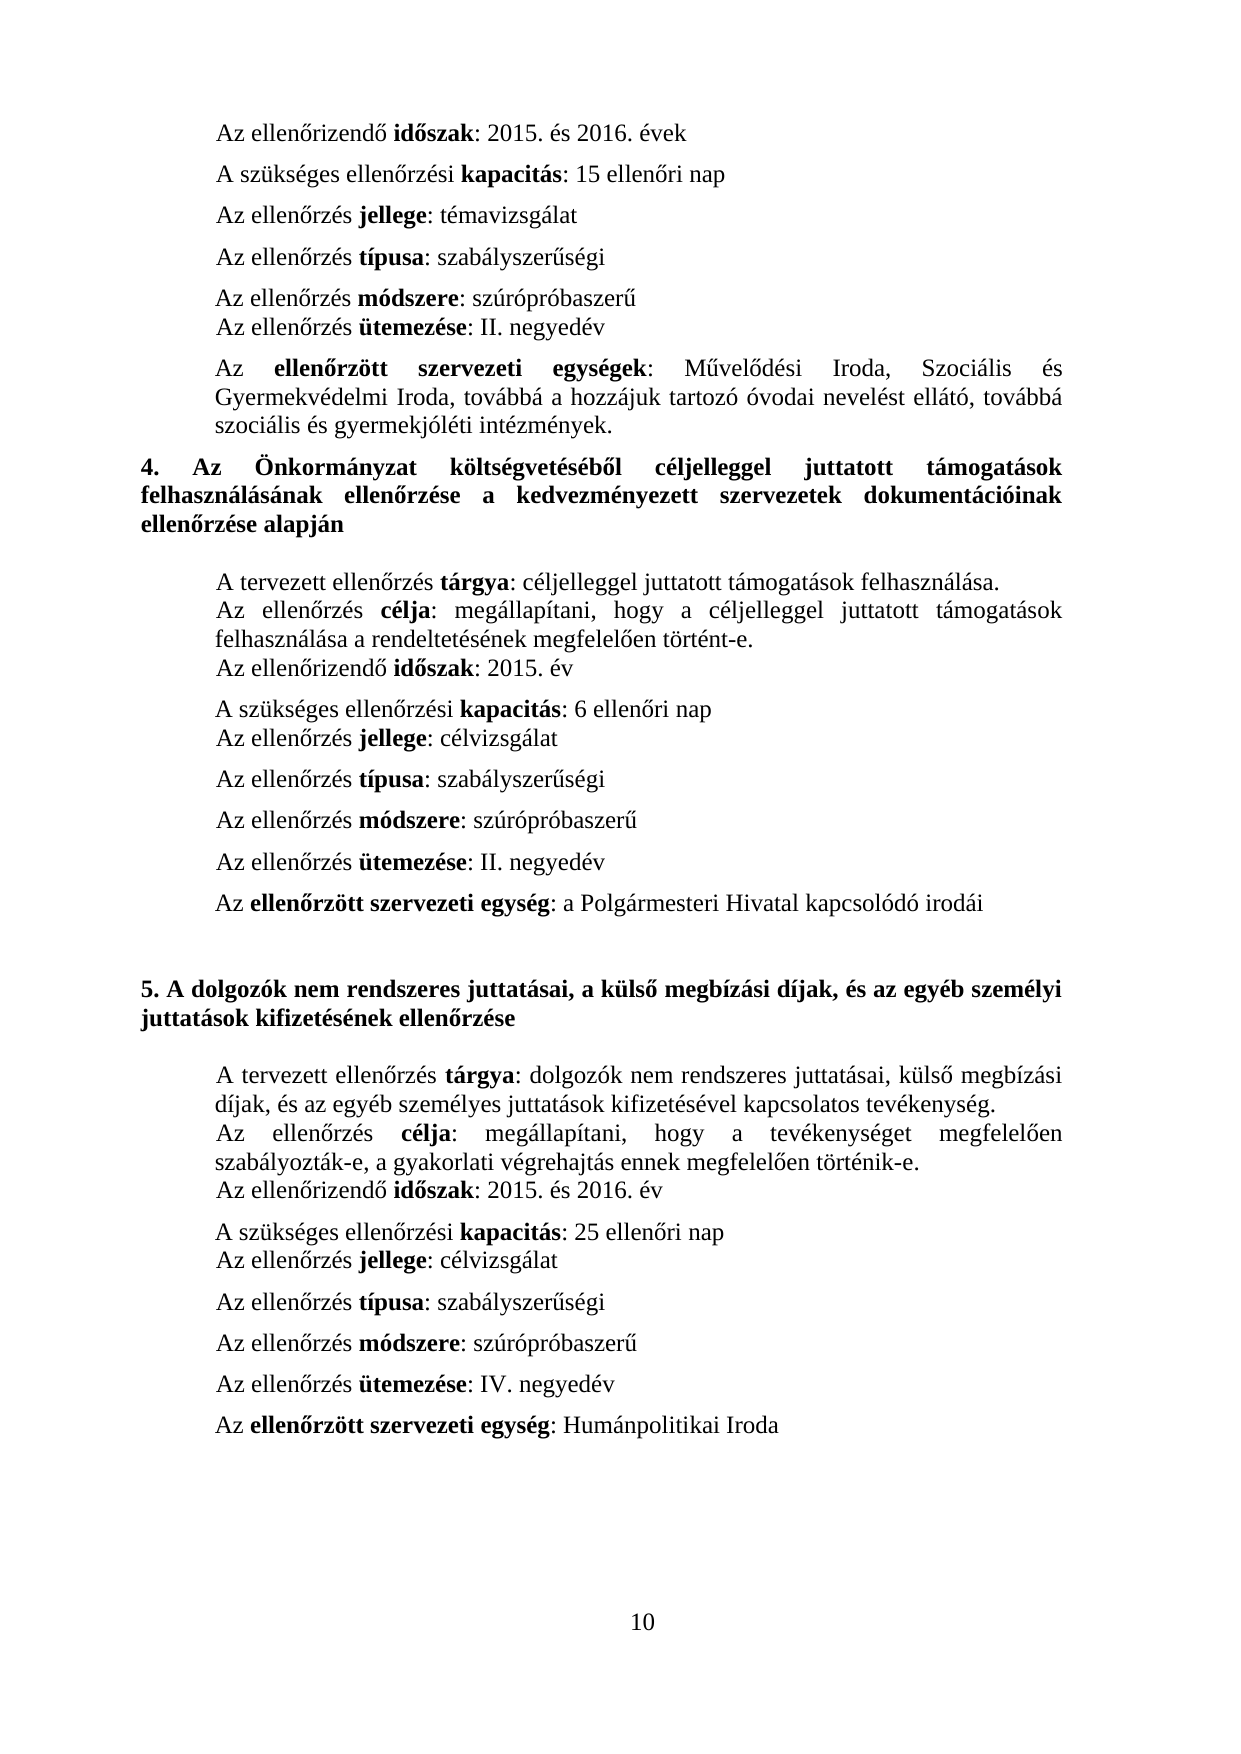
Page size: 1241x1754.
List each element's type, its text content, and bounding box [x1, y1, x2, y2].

text Az ellenőrzés célja: megállapítani, hogy a tevékenységet megfelelően szabályozták-e, a gyakorlati végrehajtás ennek megfelelően történik-e. [214, 1118, 1063, 1176]
text Az ellenőrzés típusa: szabályszerűségi [141, 764, 1063, 793]
text Az ellenőrzött szervezeti egység: a Polgármesteri Hivatal kapcsolódó irodái [141, 888, 1063, 917]
text Az ellenőrzés ütemezése: IV. negyedév [141, 1369, 1063, 1398]
text Az ellenőrzés típusa: szabályszerűségi [141, 1287, 1063, 1316]
text Az ellenőrizendő időszak: 2015. és 2016. évek [141, 118, 1063, 147]
text Az ellenőrzés módszere: szúrópróbaszerű [141, 283, 1063, 312]
text Az ellenőrzés módszere: szúrópróbaszerű [141, 1328, 1063, 1357]
text Az ellenőrzés ütemezése: II. negyedév [141, 312, 1063, 341]
text Az ellenőrzés ütemezése: II. negyedév [141, 847, 1063, 876]
text A tervezett ellenőrzés tárgya: céljelleggel juttatott támogatások felhasználása. [141, 567, 1063, 596]
text A szükséges ellenőrzési kapacitás: 6 ellenőri nap [141, 694, 1063, 723]
text Az ellenőrzött szervezeti egység: Humánpolitikai Iroda [214, 1411, 1063, 1439]
text Az ellenőrzés módszere: szúrópróbaszerű [141, 806, 1063, 834]
text Az ellenőrzés jellege: témavizsgálat [141, 201, 1063, 229]
text Az ellenőrizendő időszak: 2015. év [141, 653, 1063, 682]
text Az ellenőrizendő időszak: 2015. és 2016. év [141, 1176, 1063, 1204]
text Az ellenőrzött szervezeti egységek: Művelődési Iroda, Szociális és Gyermekvédelmi Iroda, továbbá a hozzájuk tartozó óvodai nevelést ellátó, továbbá szociális és gyermekjóléti intézmények. [141, 353, 1063, 439]
text A szükséges ellenőrzési kapacitás: 25 ellenőri nap [141, 1217, 1063, 1246]
text Az ellenőrzés jellege: célvizsgálat [141, 723, 1063, 752]
text Az ellenőrzés célja: megállapítani, hogy a céljelleggel juttatott támogatások felhasználása a rendeltetésének megfelelően történt-e. [214, 596, 1063, 653]
text Az ellenőrzés típusa: szabályszerűségi [141, 242, 1063, 271]
text Az ellenőrzés jellege: célvizsgálat [141, 1246, 1063, 1274]
text 4. Az Önkormányzat költségvetéséből céljelleggel juttatott támogatások felhasználásának ellenőrzése a kedvezményezett szervezetek dokumentációinak ellenőrzése alapján [141, 452, 1063, 538]
text 5. A dolgozók nem rendszeres juttatásai, a külső megbízási díjak, és az egyéb személyi juttatások kifizetésének ellenőrzése [141, 974, 1063, 1032]
text A tervezett ellenőrzés tárgya: dolgozók nem rendszeres juttatásai, külső megbízási díjak, és az egyéb személyes juttatások kifizetésével kapcsolatos tevékenység. [214, 1061, 1063, 1118]
text A szükséges ellenőrzési kapacitás: 15 ellenőri nap [141, 159, 1063, 188]
